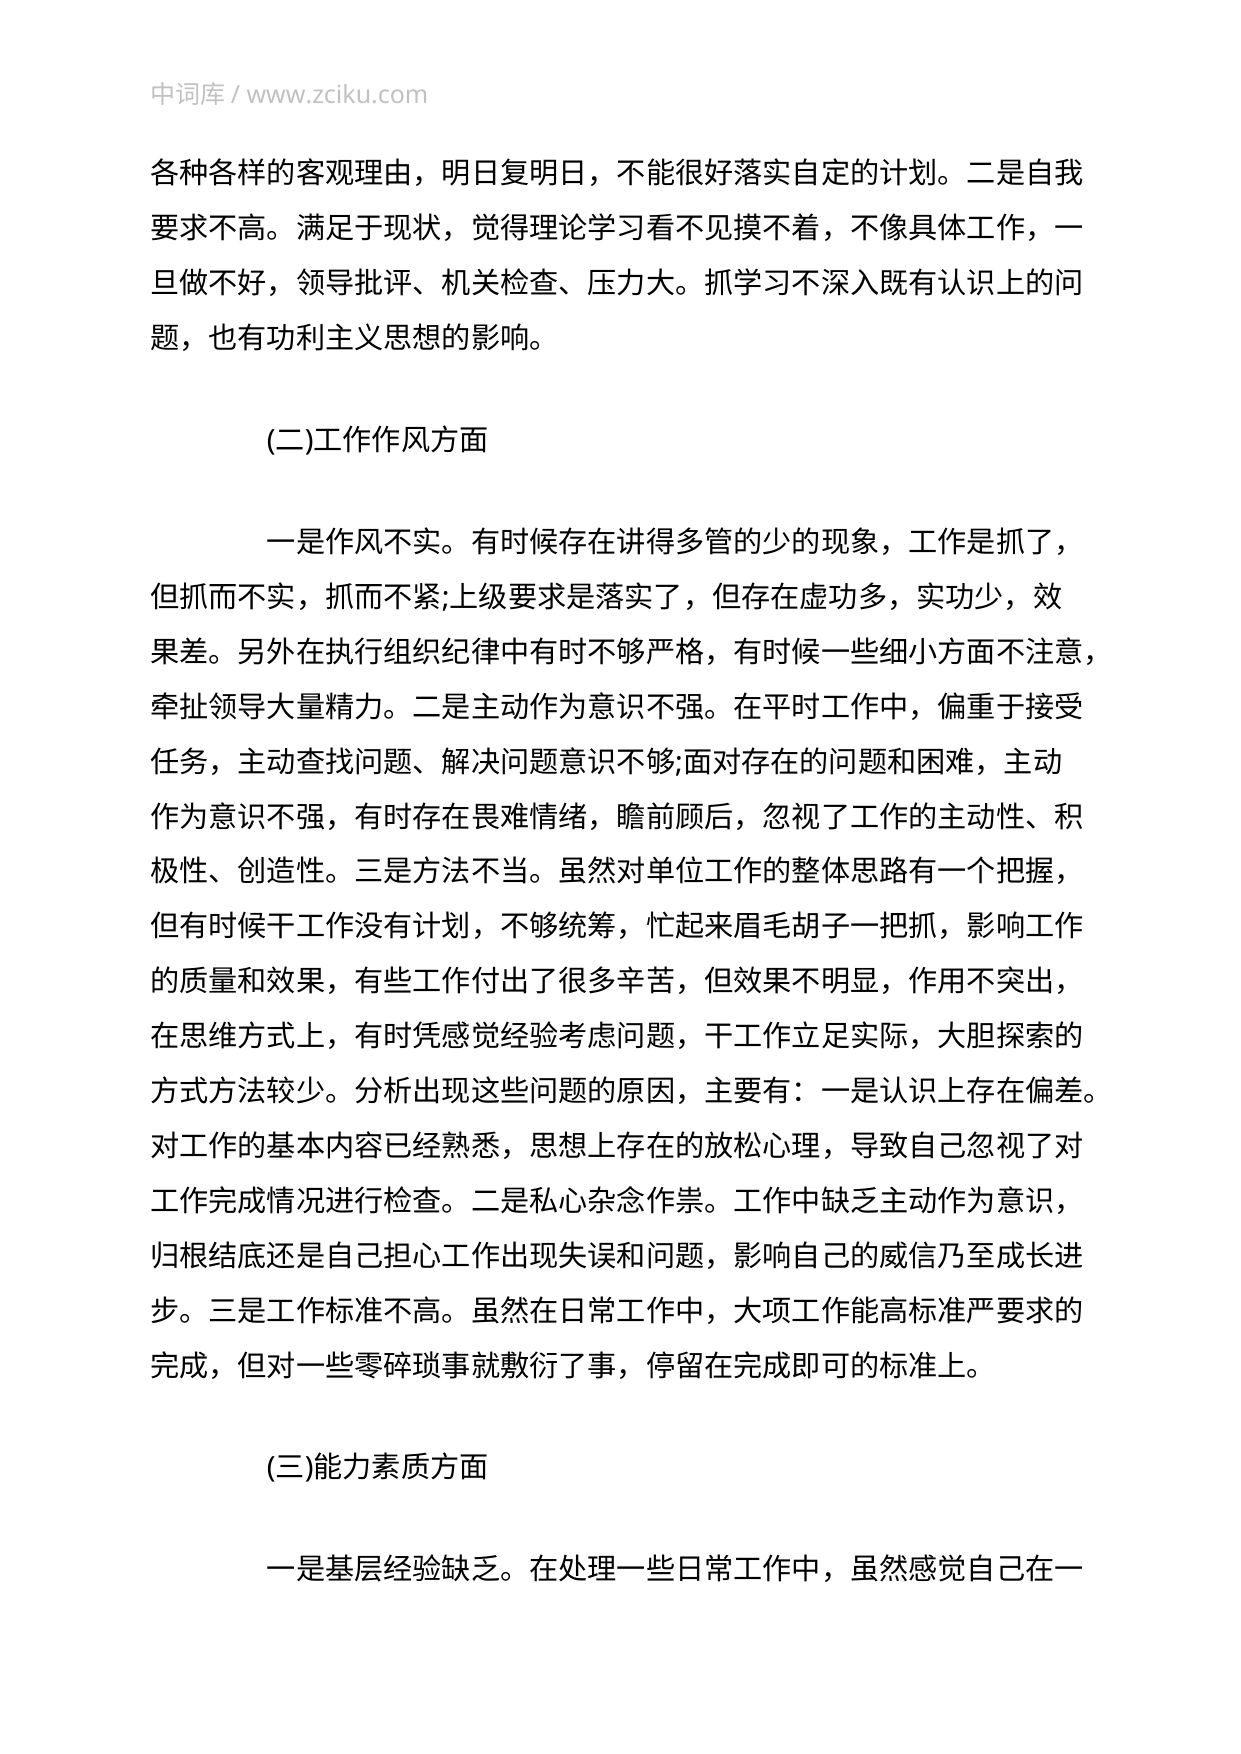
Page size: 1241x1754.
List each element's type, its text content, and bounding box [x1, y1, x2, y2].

text (三)能力素质方面 [150, 1444, 1090, 1486]
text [150, 1546, 1090, 1588]
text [150, 150, 1090, 357]
text (二)工作作风方面 [150, 416, 1090, 459]
text 一是作风不实。有时候存在讲得多管的少的现象，工作是抓了，但抓而不实，抓而不紧;上级要求是落实了，但存在虚功多，实功少，效果差。另外在执行组织纪律中有时不够严格，有时候一些细小方面不注意，牵扯领导大量精力。二是主动作为意识不强。在平时工作中，偏重于接受任务，主动查找问题、解决问题意识不够;面对存在的问题和困难，主动作为意识不强，有时存在畏难情绪，瞻前顾后，忽视了工作的主动性、积极性、创造性。三是方法不当。虽然对单位工作的整体思路有一个把握，但有时候干工作没有计划，不够统筹，忙起来眉毛胡子一把抓，影响工作的质量和效果，有些工作付出了很多辛苦，但效果不明显，作用不突出，在思维方式上，有时凭感觉经验考虑问题，干工作立足实际，大胆探索的方式方法较少。分析出现这些问题的原因，主要有：一是认识上存在偏差。对工作的基本内容已经熟悉，思想上存在的放松心理，导致自己忽视了对工作完成情况进行检查。二是私心杂念作祟。工作中缺乏主动作为意识，归根结底还是自己担心工作出现失误和问题，影响自己的威信乃至成长进步。三是工作标准不高。虽然在日常工作中，大项工作能高标准严要求的完成，但对一些零碎琐事就敷衍了事，停留在完成即可的标准上。 [150, 518, 1090, 1384]
